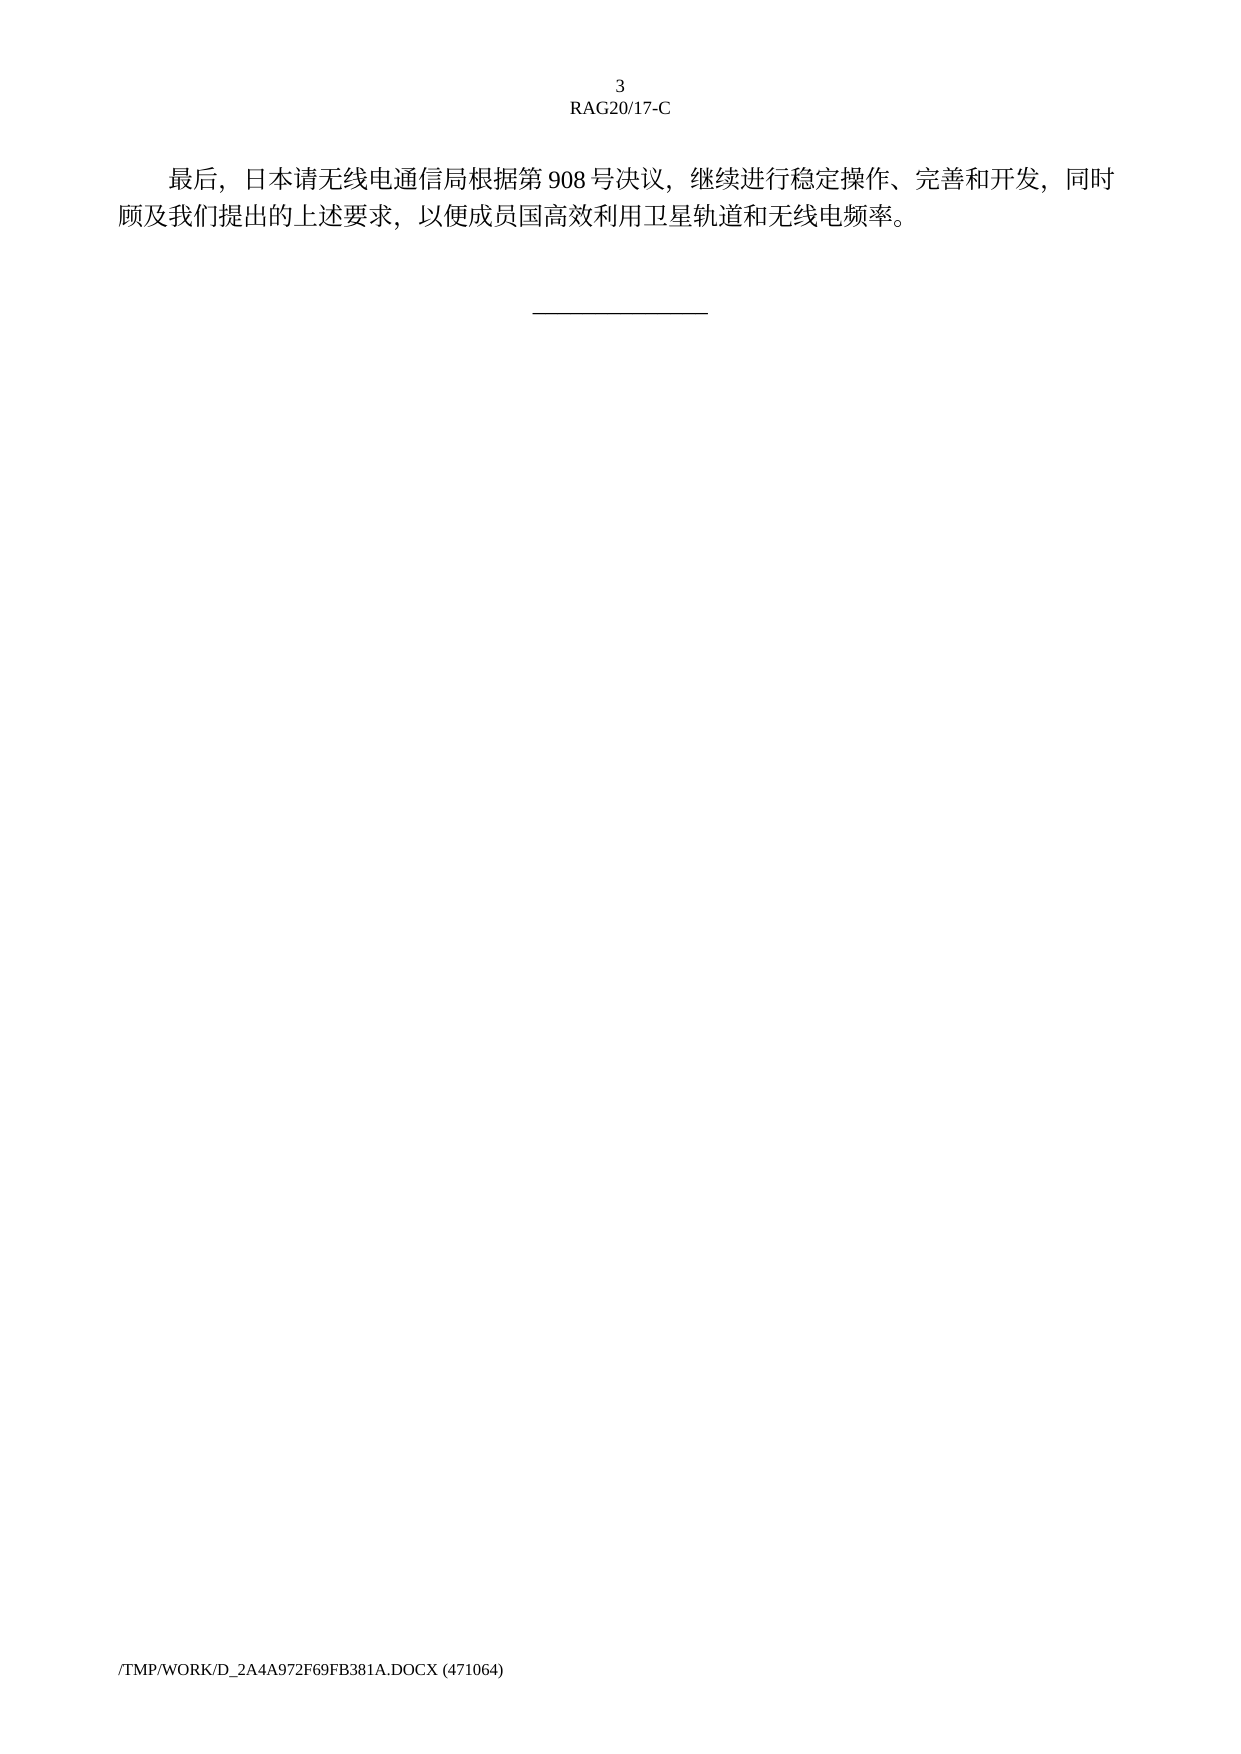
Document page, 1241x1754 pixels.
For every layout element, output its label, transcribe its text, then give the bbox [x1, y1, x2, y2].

text 最后，日本请无线电通信局根据第908号决议，继续进行稳定操作、完善和开发，同时顾及我们提出的上述要求，以便成员国高效利用卫星轨道和无线电频率。 [118, 160, 1122, 232]
text ______________ [118, 288, 1122, 316]
